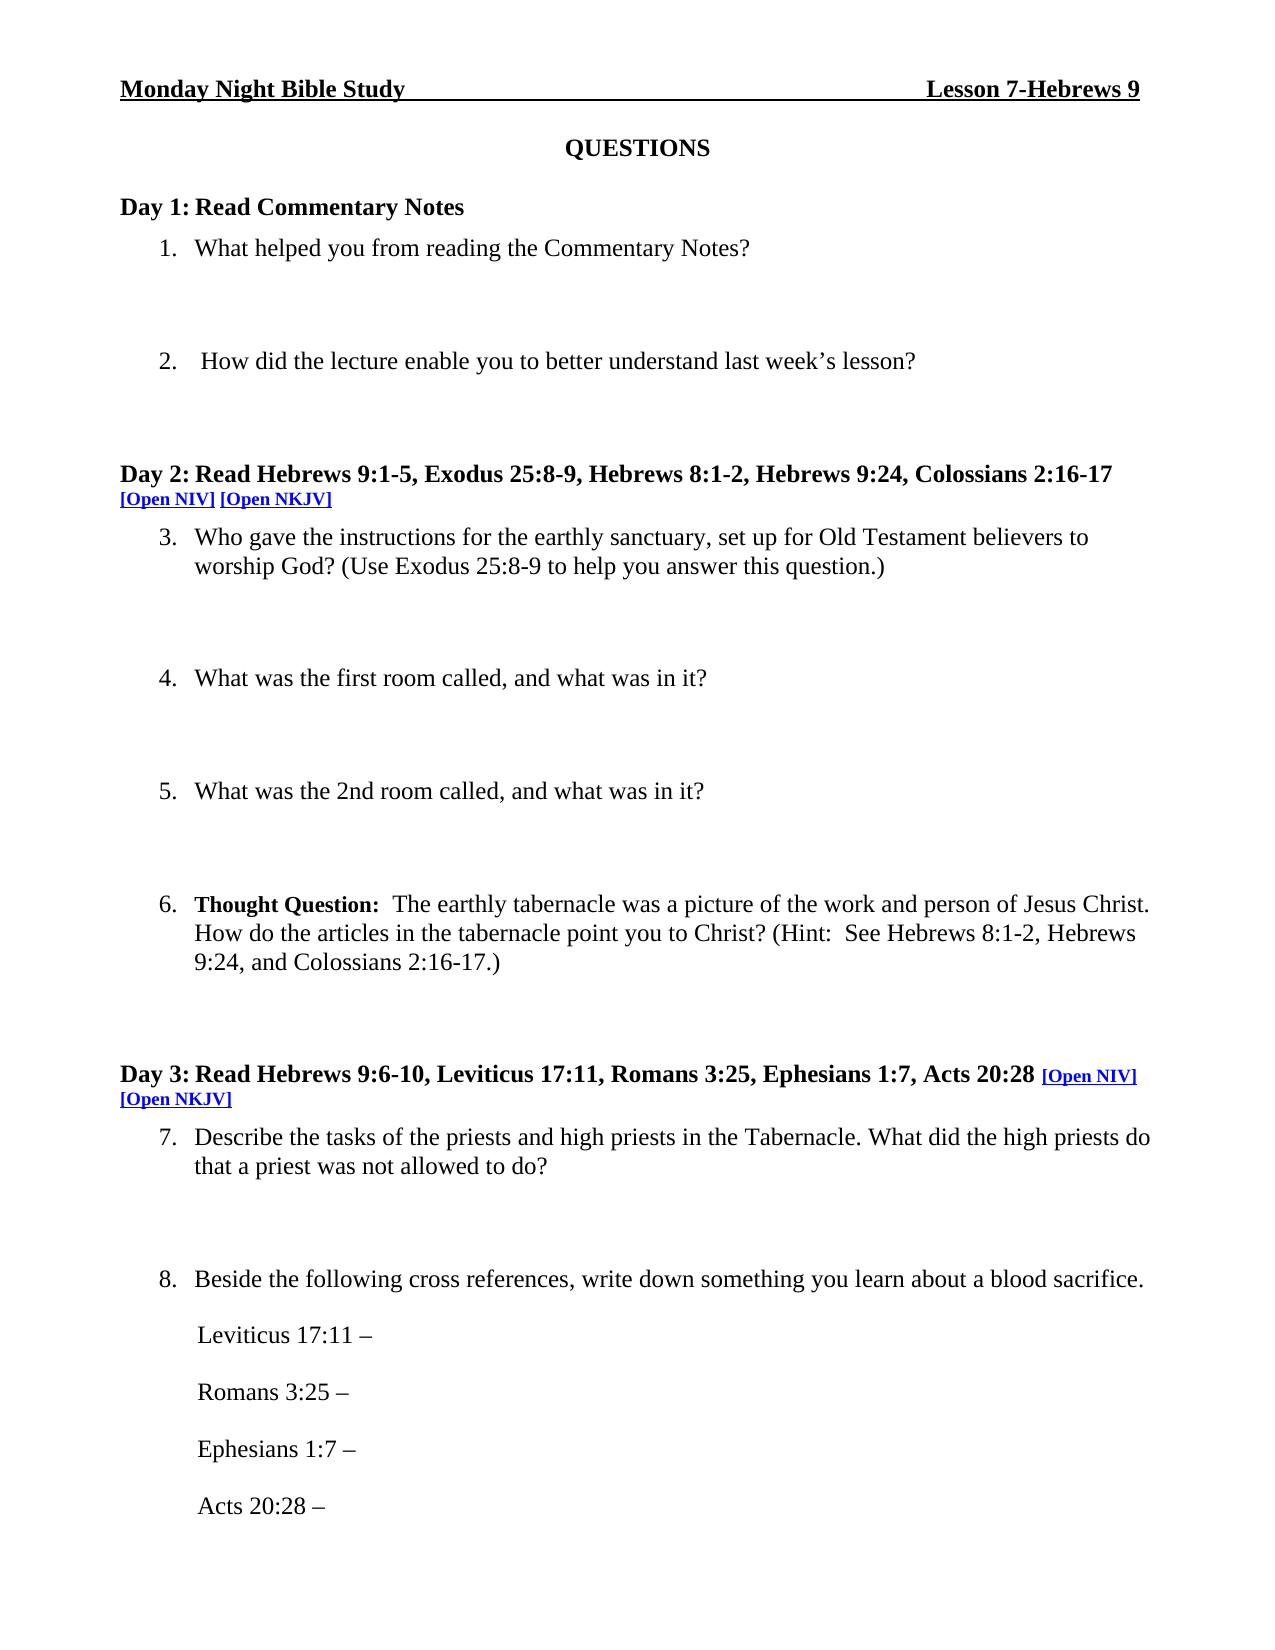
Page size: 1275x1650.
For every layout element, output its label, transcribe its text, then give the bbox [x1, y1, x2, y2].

text 7. Describe the tasks of the priests and high priests in the Tabernacle. What did the high priests do that a priest was not allowed to do? [158, 1122, 1155, 1180]
text QUESTIONS [120, 133, 1155, 162]
text 2. How did the lecture enable you to better understand last week’s lesson? [158, 346, 1155, 375]
text Acts 20:28 – [197, 1491, 1155, 1520]
text Leviticus 17:11 – [197, 1321, 1155, 1349]
text 6. Thought Question: The earthly tabernacle was a picture of the work and person of Jesus Christ. How do the articles in the tabernacle point you to Christ? (Hint: See Hebrews 8:1-2, Hebrews 9:24, and Colossians 2:16-17.) [158, 889, 1155, 975]
text Day 3: Read Hebrews 9:6-10, Leviticus 17:11, Romans 3:25, Ephesians 1:7, Acts 20:28 [Open NIV] [Open NKJV] [120, 1059, 1155, 1110]
text 3. Who gave the instructions for the earthly sanctuary, set up for Old Testament believers to worship God? (Use Exodus 25:8-9 to help you answer this question.) [158, 522, 1155, 579]
text Ephesians 1:7 – [197, 1434, 1155, 1463]
text Romans 3:25 – [197, 1377, 1155, 1406]
text Day 2: Read Hebrews 9:1-5, Exodus 25:8-9, Hebrews 8:1-2, Hebrews 9:24, Colossians 2:16-17 [Open NIV] [Open NKJV] [120, 459, 1155, 509]
text 1. What helped you from reading the Commentary Notes? [158, 233, 1155, 262]
text Day 1: Read Commentary Notes [120, 192, 1155, 221]
text 4. What was the first room called, and what was in it? [158, 663, 1155, 692]
text 8. Beside the following cross references, write down something you learn about a blood sacrifice. [158, 1264, 1155, 1293]
text 5. What was the 2nd room called, and what was in it? [158, 776, 1155, 805]
